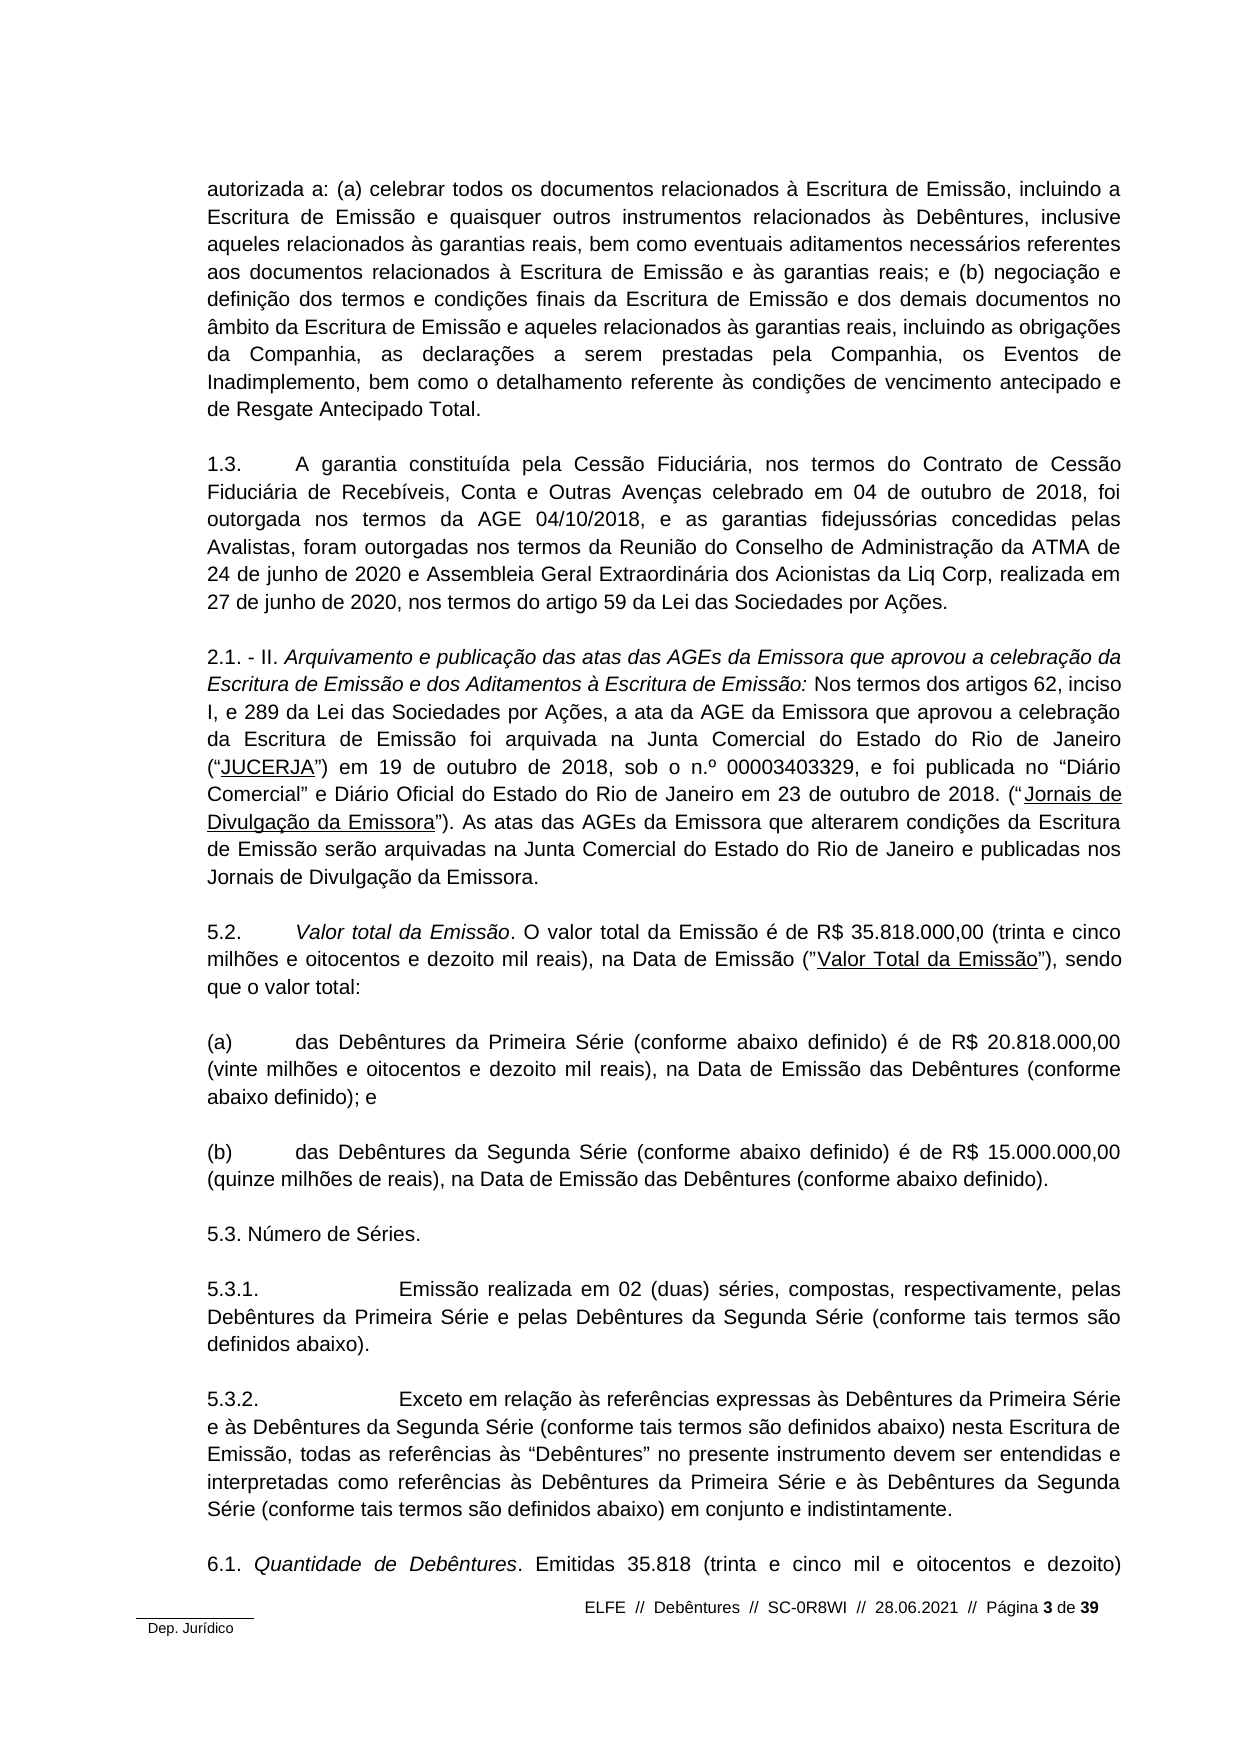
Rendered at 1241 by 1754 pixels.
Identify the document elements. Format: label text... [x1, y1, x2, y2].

list das Debêntures da Segunda Série (conforme abaixo definido) é de R$ 15.000.000,00 (quinze milhões de reais), na Data de Emissão das Debêntures (conforme abaixo definido). [207, 1140, 1122, 1191]
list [207, 1552, 1122, 1576]
text 5.3.1. Emissão realizada em 02 (duas) séries, compostas, respectivamente, pelas Debêntures da Primeira Série e pelas Debêntures da Segunda Série (conforme tais termos são definidos abaixo). [207, 1277, 1122, 1356]
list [207, 177, 1122, 421]
text 5.3.2. Exceto em relação às referências expressas às Debêntures da Primeira Série e às Debêntures da Segunda Série (conforme tais termos são definidos abaixo) nesta Escritura de Emissão, todas as referências às “Debêntures” no presente instrumento devem ser entendidas e interpretadas como referências às Debêntures da Primeira Série e às Debêntures da Segunda Série (conforme tais termos são definidos abaixo) em conjunto e indistintamente. [207, 1387, 1122, 1521]
text 5.2. Valor total da Emissão. O valor total da Emissão é de R$ 35.818.000,00 (trinta e cinco milhões e oitocentos e dezoito mil reais), na Data de Emissão (”Valor Total da Emissão”), sendo que o valor total: [207, 920, 1122, 999]
text 2.1. - II. Arquivamento e publicação das atas das AGEs da Emissora que aprovou a celebração da Escritura de Emissão e dos Aditamentos à Escritura de Emissão: Nos termos dos artigos 62, inciso I, e 289 da Lei das Sociedades por Ações, a ata da AGE da Emissora que aprovou a celebração da Escritura de Emissão foi arquivada na Junta Comercial do Estado do Rio de Janeiro (“JUCERJA”) em 19 de outubro de 2018, sob o n.º 00003403329, e foi publicada no “Diário Comercial” e Diário Oficial do Estado do Rio de Janeiro em 23 de outubro de 2018. (“Jornais de Divulgação da Emissora”). As atas das AGEs da Emissora que alterarem condições da Escritura de Emissão serão arquivadas na Junta Comercial do Estado do Rio de Janeiro e publicadas nos Jornais de Divulgação da Emissora. [207, 645, 1122, 889]
list 1.3. A garantia constituída pela Cessão Fiduciária, nos termos do Contrato de Cessão Fiduciária de Recebíveis, Conta e Outras Avenças celebrado em 04 de outubro de 2018, foi outorgada nos termos da AGE 04/10/2018, e as garantias fidejussórias concedidas pelas Avalistas, foram outorgadas nos termos da Reunião do Conselho de Administração da ATMA de 24 de junho de 2020 e Assembleia Geral Extraordinária dos Acionistas da Liq Corp, realizada em 27 de junho de 2020, nos termos do artigo 59 da Lei das Sociedades por Ações. [207, 452, 1122, 614]
list das Debêntures da Primeira Série (conforme abaixo definido) é de R$ 20.818.000,00 (vinte milhões e oitocentos e dezoito mil reais), na Data de Emissão das Debêntures (conforme abaixo definido); e [207, 1030, 1122, 1109]
text 5.3. Número de Séries. [207, 1222, 1122, 1246]
